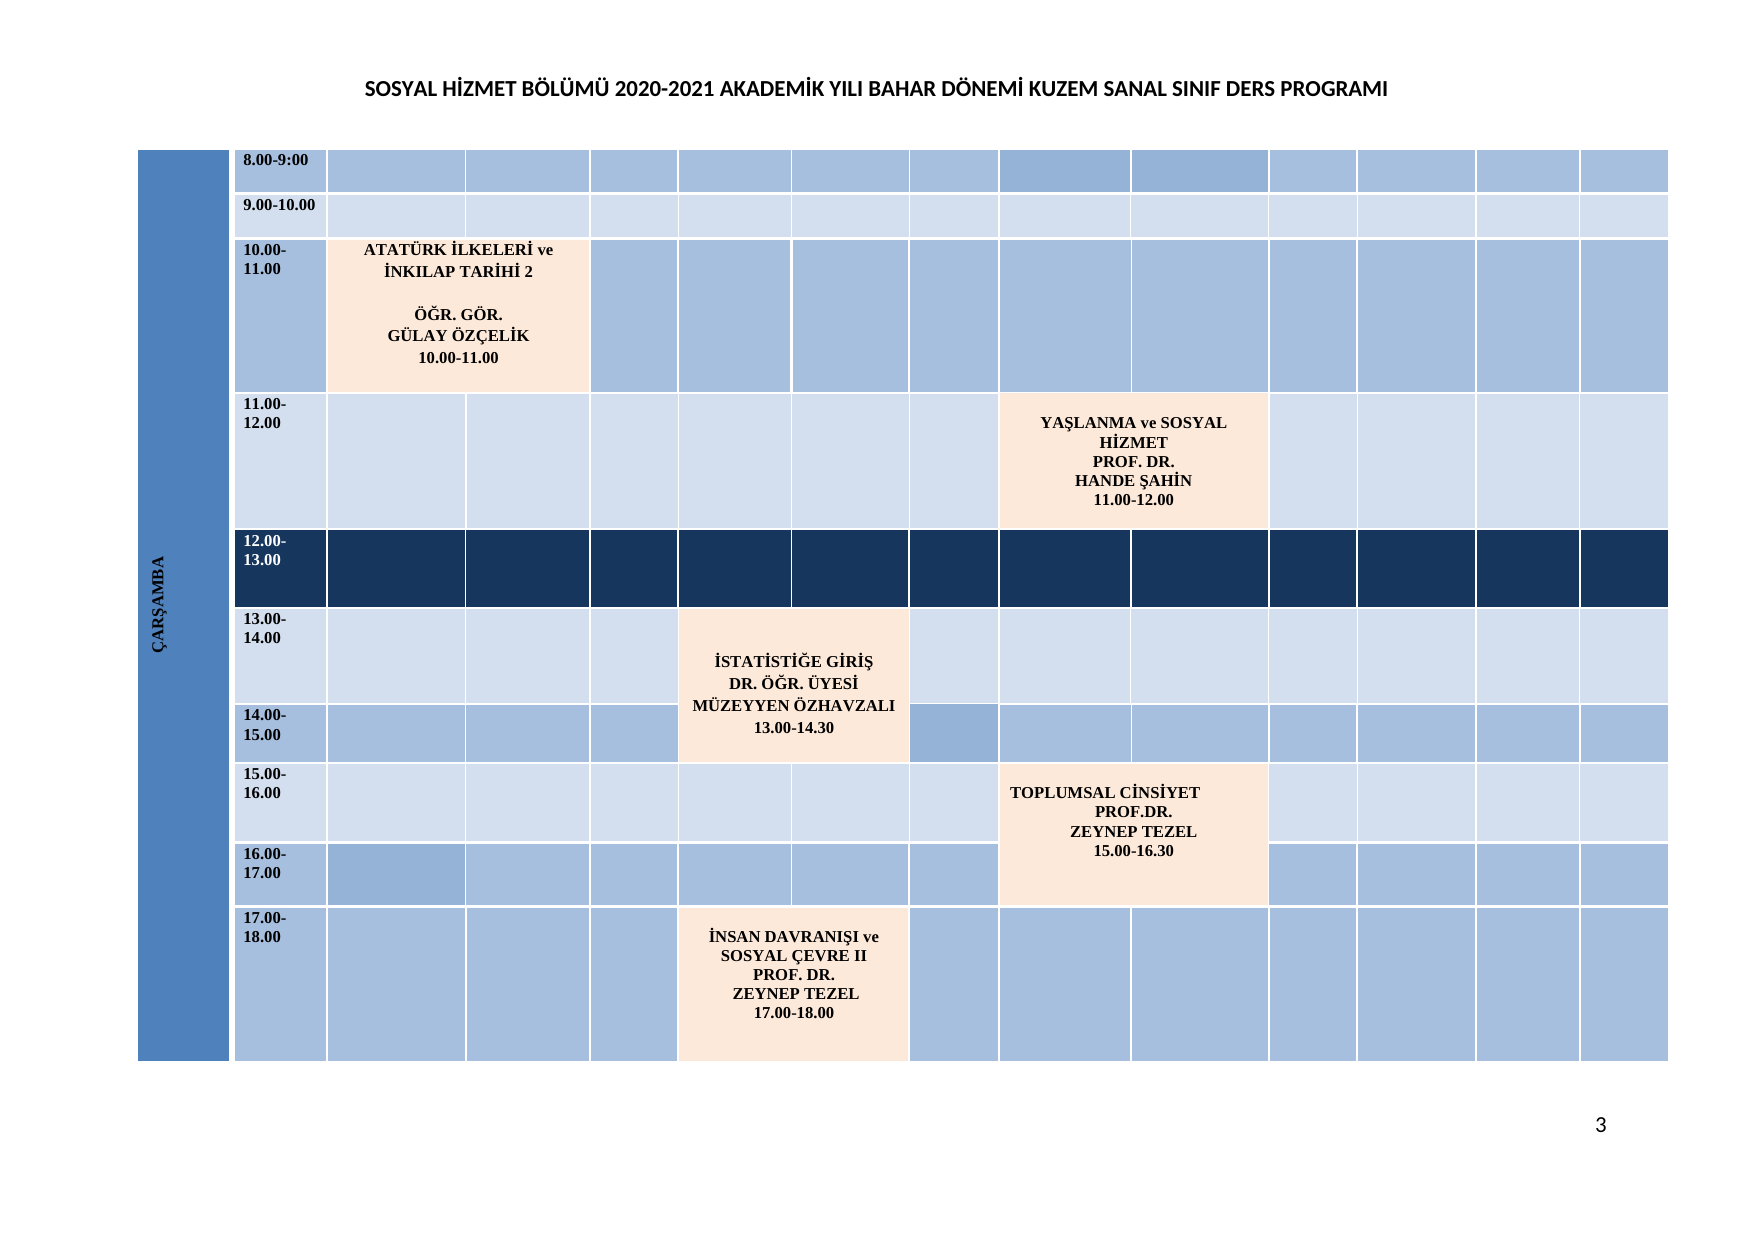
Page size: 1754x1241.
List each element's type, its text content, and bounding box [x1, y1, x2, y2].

table_cell [1581, 908, 1668, 1061]
table_cell [910, 844, 998, 905]
table_cell [1270, 394, 1357, 528]
table_cell İSTATİSTİĞE GİRİŞ DR. ÖĞR. ÜYESİ MÜZEYYEN ÖZHAVZALI 13.00-14.30 [679, 609, 909, 762]
table_cell [679, 195, 791, 237]
table_cell YAŞLANMA ve SOSYAL HİZMET PROF. DR. HANDE ŞAHİN 11.00-12.00 [1000, 393, 1268, 528]
table_cell [679, 150, 791, 192]
table_cell [1269, 764, 1357, 841]
table_cell [1269, 609, 1357, 703]
table_cell [591, 195, 678, 237]
table_cell [1477, 150, 1579, 192]
table_cell [910, 609, 998, 703]
table_cell 16.00-17.00 [235, 844, 326, 905]
table_cell [1580, 394, 1668, 528]
table_cell [1132, 530, 1268, 607]
table_cell [1581, 530, 1668, 607]
table_cell [328, 908, 465, 1061]
table_cell [1581, 705, 1668, 762]
table_cell [1477, 908, 1579, 1061]
table_cell [591, 150, 677, 192]
table_cell [1131, 195, 1268, 237]
table_cell [1358, 908, 1475, 1061]
table_cell [1269, 195, 1357, 237]
table_cell [328, 705, 465, 762]
table_cell [1477, 394, 1579, 528]
table_cell [1132, 705, 1268, 762]
table_cell [679, 394, 791, 528]
table_cell [1477, 609, 1579, 703]
table_cell [466, 530, 589, 607]
table_cell [591, 844, 677, 905]
table_cell [591, 764, 678, 841]
table_cell ATATÜRK İLKELERİ ve İNKILAP TARİHİ 2 ÖĞR. GÖR. GÜLAY ÖZÇELİK 10.00-11.00 [328, 240, 589, 392]
table_cell [1580, 764, 1668, 841]
table_cell [910, 394, 998, 528]
table_cell [910, 704, 998, 762]
table_cell 10.00-11.00 [235, 240, 326, 392]
table_cell [1270, 705, 1356, 762]
table_cell [1580, 195, 1668, 237]
table_cell [792, 764, 909, 841]
table_cell [1477, 844, 1579, 905]
table_cell [1270, 240, 1356, 392]
table_cell [1358, 705, 1475, 762]
table_cell [328, 764, 465, 841]
table_cell [679, 844, 791, 905]
table_cell [591, 609, 678, 703]
table_cell [1132, 150, 1268, 192]
table_cell [792, 844, 908, 905]
table_cell 8.00-9:00 [235, 150, 326, 192]
table_cell [1131, 609, 1268, 703]
table_cell [1270, 908, 1356, 1061]
table_cell 13.00-14.00 [235, 609, 326, 703]
table_cell [466, 609, 589, 703]
table_cell 15.00-16.00 [235, 764, 326, 841]
table_cell [1358, 240, 1475, 392]
table_cell [1581, 150, 1668, 192]
table_cell [792, 195, 909, 237]
table_cell [792, 530, 908, 607]
table_cell [1000, 530, 1130, 607]
table_cell [467, 394, 589, 528]
table_cell [793, 240, 908, 392]
table_cell [1000, 240, 1131, 392]
table_cell [1000, 705, 1131, 762]
table_cell [1358, 150, 1475, 192]
table_cell [328, 609, 465, 703]
table_cell [910, 764, 998, 841]
table_cell [466, 844, 589, 905]
table_cell [792, 394, 909, 528]
table_cell [1358, 530, 1475, 607]
table_cell [1477, 530, 1579, 607]
table_cell [910, 195, 998, 237]
table_cell [1132, 908, 1268, 1061]
table_cell [591, 240, 677, 392]
table_cell [591, 705, 678, 762]
table_cell [1000, 195, 1130, 237]
table_cell 17.00-18.00 [235, 908, 326, 1061]
table_cell [679, 530, 791, 607]
table_cell [1580, 609, 1668, 703]
table_cell [1358, 764, 1475, 841]
table_cell 14.00-15.00 [235, 705, 326, 762]
table_cell [1477, 240, 1579, 392]
table_cell [328, 394, 465, 528]
table_cell [1132, 240, 1268, 392]
table_cell [1477, 764, 1579, 841]
table_cell 11.00-12.00 [235, 394, 326, 528]
table_cell [466, 195, 589, 237]
table_cell 12.00-13.00 [235, 530, 326, 607]
table_cell [1581, 240, 1668, 392]
table_cell [1477, 705, 1579, 762]
table_cell [1000, 908, 1130, 1061]
table_cell [679, 764, 791, 841]
table_cell [328, 150, 465, 192]
table_cell [1270, 150, 1356, 192]
table_cell [1358, 394, 1475, 528]
table_cell [328, 844, 465, 905]
table_cell [1358, 609, 1475, 703]
table_cell TOPLUMSAL CİNSİYET PROF.DR. ZEYNEP TEZEL 15.00-16.30 [1000, 764, 1268, 905]
table_cell ÇARŞAMBA [138, 150, 229, 1061]
table_cell 9.00-10.00 [235, 195, 326, 237]
table_cell [910, 150, 998, 192]
table_cell [591, 530, 677, 607]
table_cell [466, 764, 589, 841]
table_cell [792, 150, 909, 192]
table_cell [591, 908, 677, 1061]
table_cell [328, 195, 465, 237]
table_cell [1269, 844, 1356, 905]
table_cell [1477, 195, 1579, 237]
table_cell [1270, 530, 1356, 607]
table_cell [910, 240, 998, 392]
table_cell [466, 705, 589, 762]
table_cell [1581, 844, 1668, 905]
table_cell [328, 530, 465, 607]
table_cell [1358, 844, 1475, 905]
table_cell [467, 908, 589, 1061]
table_cell [1358, 195, 1475, 237]
table_cell [910, 530, 998, 607]
table_cell [1000, 609, 1130, 703]
table_cell [910, 908, 998, 1061]
table_cell [679, 240, 790, 392]
table_cell [591, 394, 678, 528]
table_cell [1000, 150, 1130, 192]
table_cell [466, 150, 589, 192]
